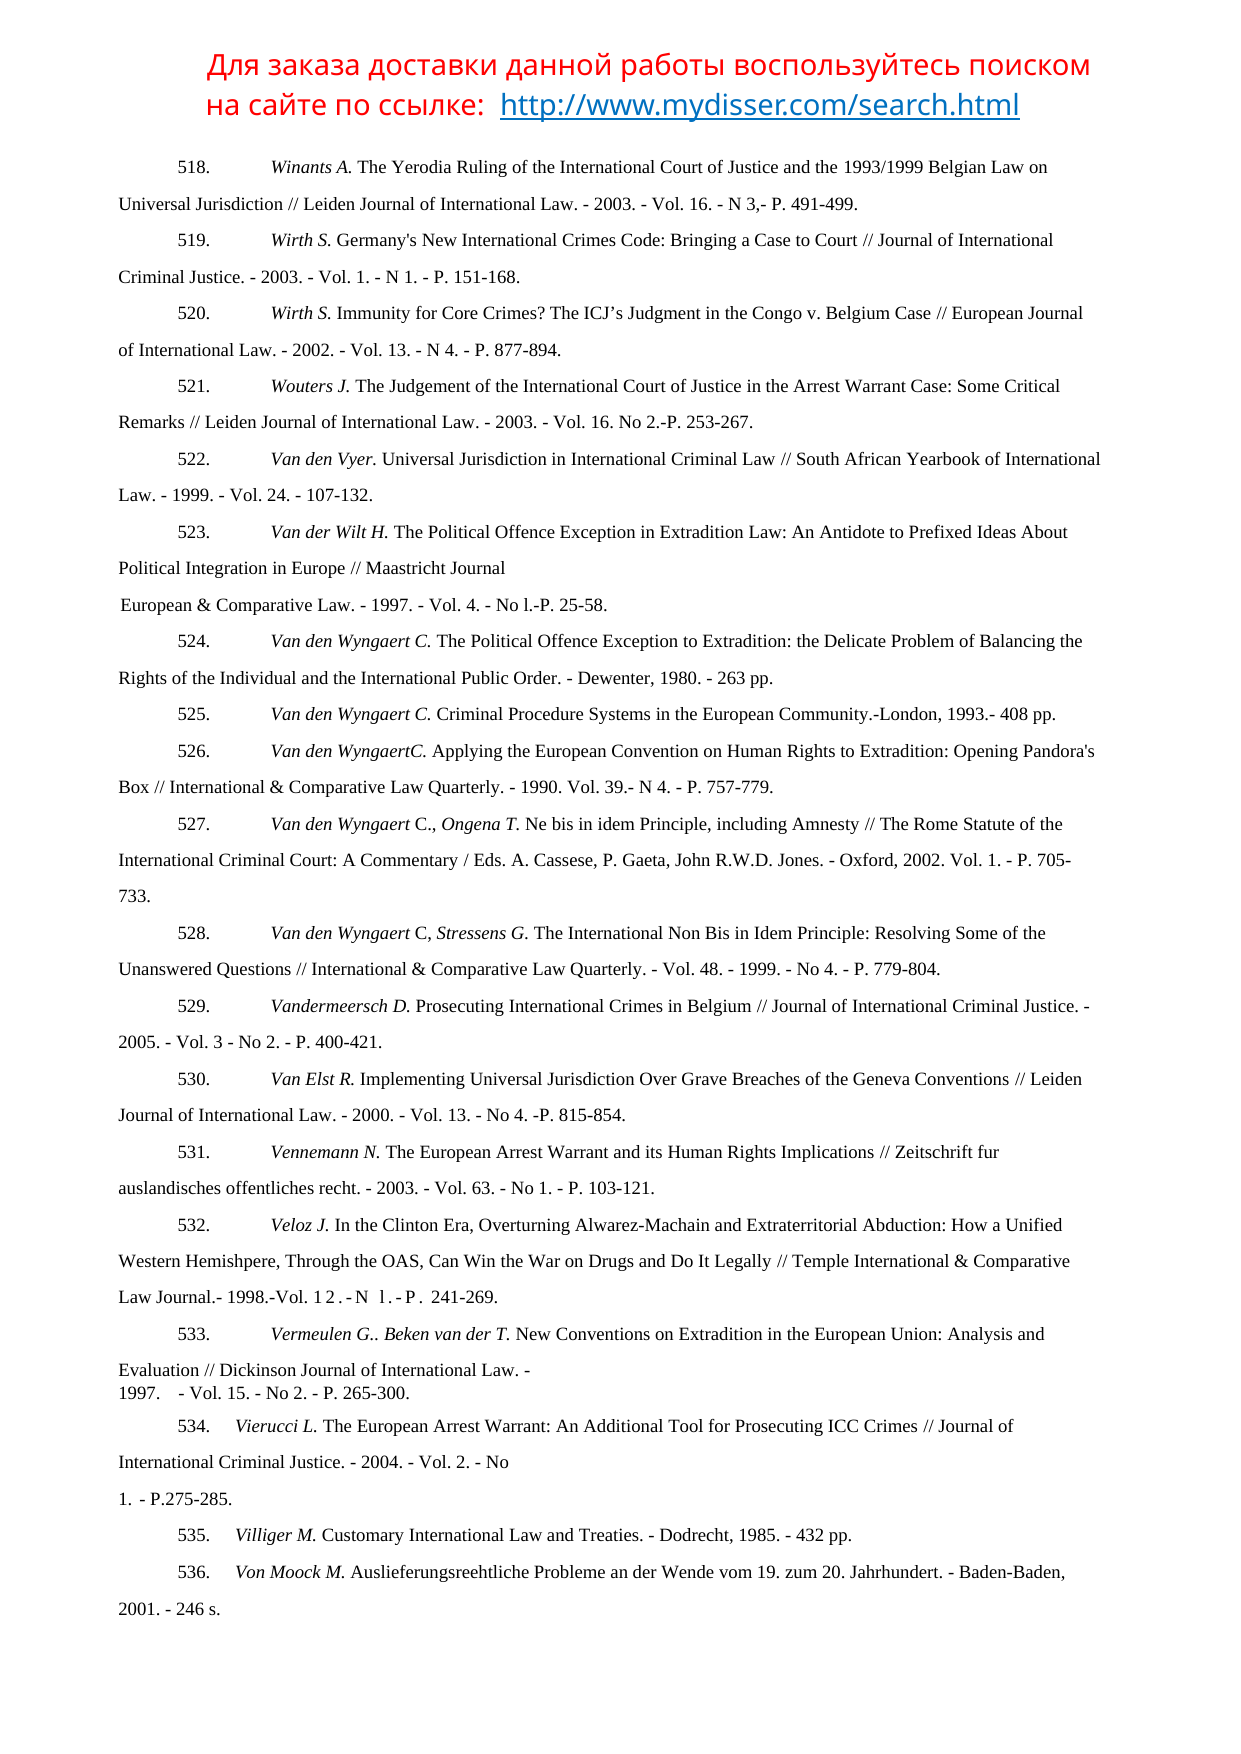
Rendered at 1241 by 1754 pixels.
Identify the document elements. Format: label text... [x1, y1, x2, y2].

list Vierucci L. The European Arrest Warrant: An Additional Tool for Prosecuting ICC Crimes // Journal of International Criminal Justice. - 2004. - Vol. 2. - No [118, 1403, 1105, 1476]
list Villiger M. Customary International Law and Treaties. - Dodrecht, 1985. - 432 pp. [118, 1512, 1105, 1549]
list Van den Wyngaert C. The Political Offence Exception to Extradition: the Delicate Problem of Balancing the Rights of the Individual and the International Public Order. - Dewenter, 1980. - 263 pp. [118, 618, 1103, 691]
list Van den Wyngaert С., Ongena T. Ne bis in idem Principle, including Amnesty // The Rome Statute of the International Criminal Court: A Commentary / Eds. A. Cassese, P. Gaeta, John R.W.D. Jones. - Oxford, 2002. Vol. 1. - P. 705-733. [118, 801, 1103, 910]
list - Vol. 15. - No 2. - P. 265-300. [118, 1384, 1107, 1403]
list Vandermeersch D. Prosecuting International Crimes in Belgium // Journal of International Criminal Justice. - 2005. - Vol. 3 - No 2. - P. 400-421. [118, 983, 1103, 1056]
list - P.275-285. [118, 1476, 1107, 1512]
list Wirth S. Germany's New International Crimes Code: Bringing a Case to Court // Journal of International Criminal Justice. - 2003. - Vol. 1. - N 1. - P. 151-168. [118, 217, 1103, 290]
list Van den Vyer. Universal Jurisdiction in International Criminal Law // South African Yearbook of International Law. - 1999. - Vol. 24. - 107-132. [118, 436, 1103, 509]
list Van den Wyngaert C, Stressens G. The International Non Bis in Idem Principle: Resolving Some of the Unanswered Questions // International & Comparative Law Quarterly. - Vol. 48. - 1999. - No 4. - P. 779-804. [118, 910, 1103, 983]
list Wouters J. The Judgement of the International Court of Justice in the Arrest Warrant Case: Some Critical Remarks // Leiden Journal of International Law. - 2003. - Vol. 16. No 2.-P. 253-267. [118, 363, 1103, 436]
list Van Elst R. Implementing Universal Jurisdiction Over Grave Breaches of the Geneva Conventions // Leiden Journal of International Law. - 2000. - Vol. 13. - No 4. -P. 815-854. [118, 1056, 1103, 1129]
list Vennemann N. The European Arrest Warrant and its Human Rights Implications // Zeitschrift fur auslandisches offentliches recht. - 2003. - Vol. 63. - No 1. - P. 103-121. [118, 1129, 1103, 1202]
list Von Moock M. Auslieferungsreehtliche Probleme an der Wende vom 19. zum 20. Jahrhundert. - Baden-Baden, 2001. - 246 s. [118, 1549, 1105, 1623]
list Van den Wyngaert C. Criminal Procedure Systems in the European Community.-London, 1993.- 408 pp. [118, 691, 1103, 728]
list Vermeulen G.. Beken van der T. New Conventions on Extradition in the European Union: Analysis and Evaluation // Dickinson Journal of International Law. - [118, 1311, 1103, 1384]
list Van den WyngaertC. Applying the European Convention on Human Rights to Extradition: Opening Pandora's Box // International & Comparative Law Quarterly. - 1990. Vol. 39.- N 4. - P. 757-779. [118, 728, 1103, 801]
list Van der Wilt H. The Political Offence Exception in Extradition Law: An Antidote to Prefixed Ideas About Political Integration in Europe // Maastricht Journal [118, 509, 1103, 582]
list Wirth S. Immunity for Core Crimes? The ICJ’s Judgment in the Congo v. Belgium Case // European Journal of International Law. - 2002. - Vol. 13. - N 4. - P. 877-894. [118, 290, 1103, 363]
list Veloz J. In the Clinton Era, Overturning Alwarez-Machain and Extraterritorial Abduction: How a Unified Western Hemishpere, Through the OAS, Can Win the War on Drugs and Do It Legally // Temple International & Comparative Law Journal.- 1998.-Vol. 12.-N l.-P. 241-269. [118, 1202, 1103, 1311]
text European & Comparative Law. - 1997. - Vol. 4. - No l.-P. 25-58. [120, 582, 1107, 618]
list Winants A. The Yerodia Ruling of the International Court of Justice and the 1993/1999 Belgian Law on Universal Jurisdiction // Leiden Journal of International Law. - 2003. - Vol. 16. - N 3,- P. 491-499. [118, 144, 1103, 217]
